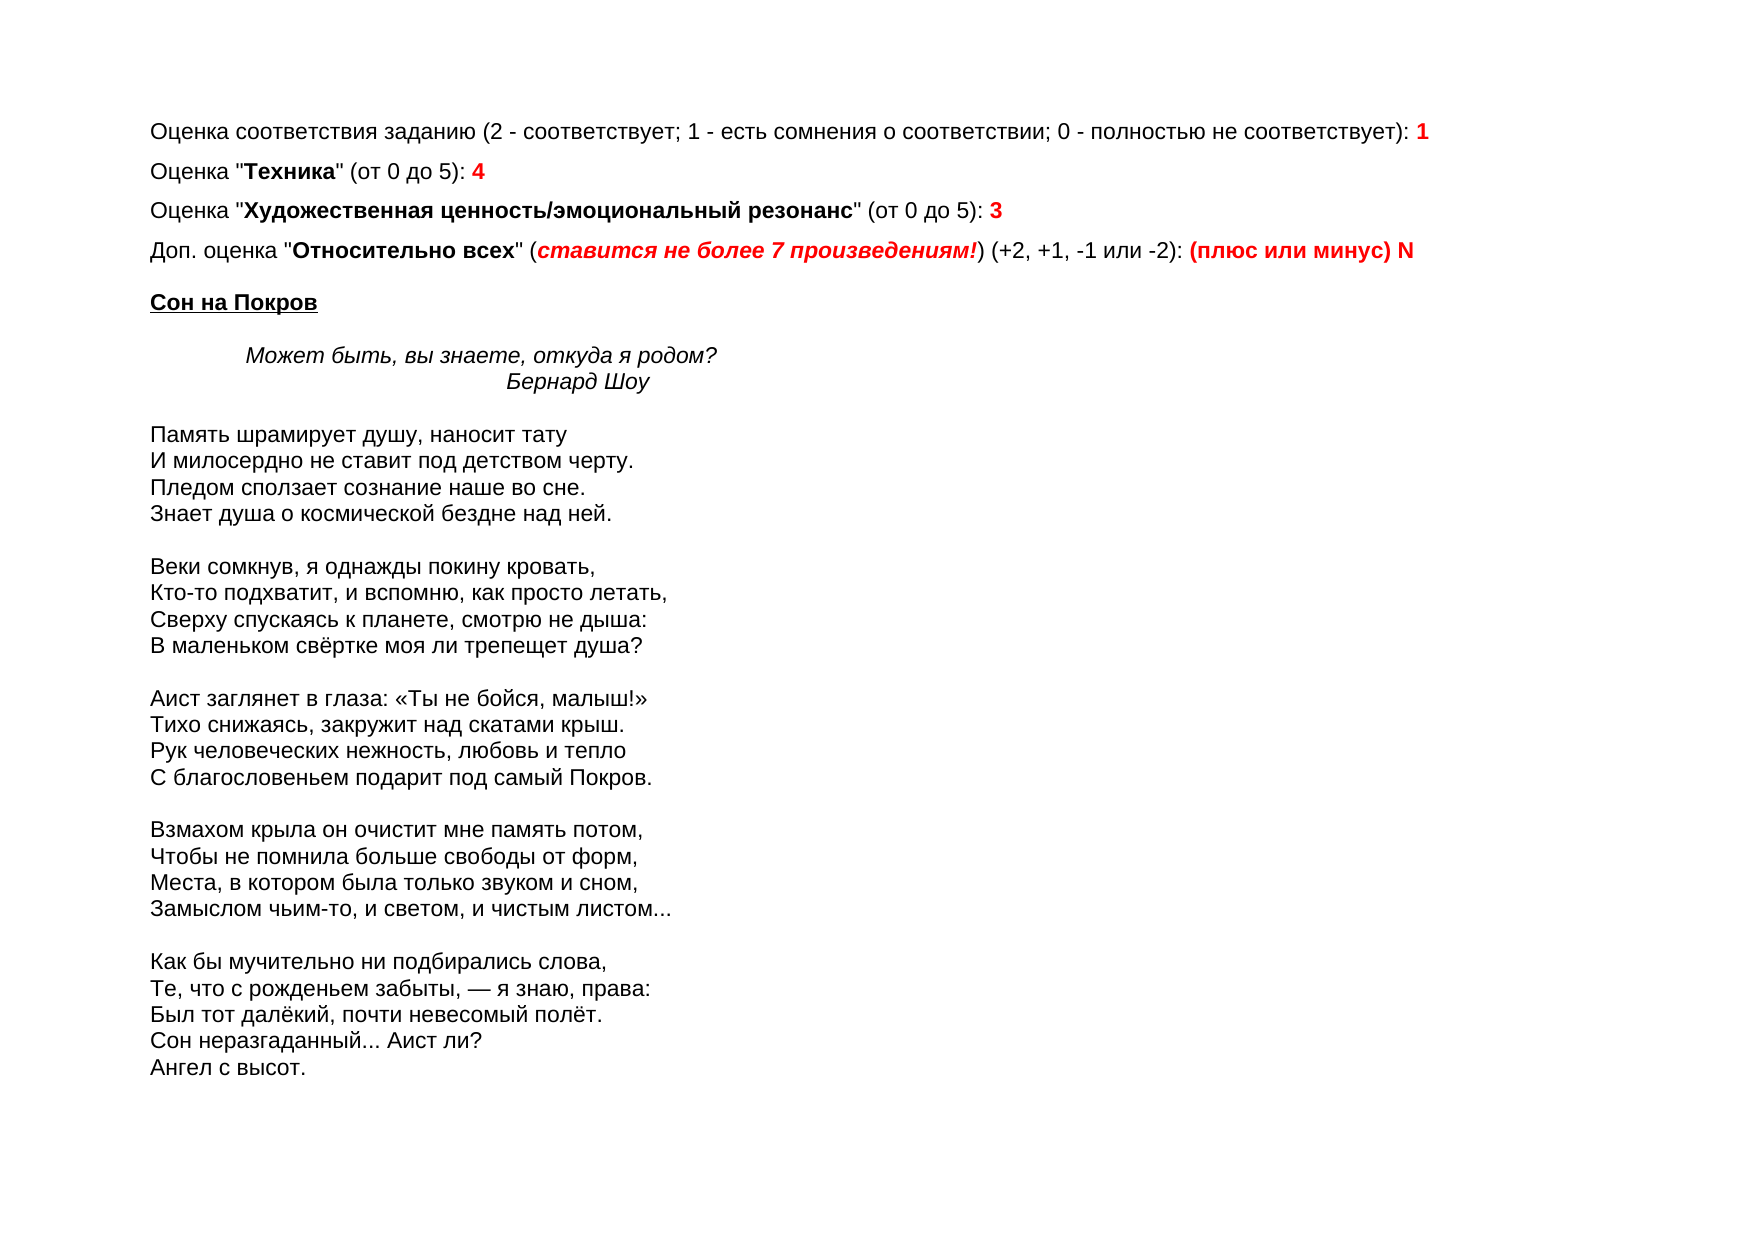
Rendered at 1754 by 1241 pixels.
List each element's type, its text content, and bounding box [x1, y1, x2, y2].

text Сон на Покров [150, 289, 1604, 316]
text Тихо снижаясь, закружит над скатами крыш. [150, 711, 1604, 737]
text Память шрамирует душу, наносит тату [150, 421, 1604, 447]
text Бернард Шоу [150, 368, 1604, 395]
text Те, что с рожденьем забыты, — я знаю, права: [150, 974, 1604, 1001]
text Замыслом чьим-то, и светом, и чистым листом... [150, 895, 1604, 922]
text Доп. оценка "Относительно всех" (ставится не более 7 произведениям!) (+2, +1, -1 или -2): (плюс или минус) N [150, 237, 1604, 263]
text Оценка "Техника" (от 0 до 5): 4 [150, 158, 1604, 184]
text Пледом сползает сознание наше во сне. [150, 474, 1604, 500]
text Оценка соответствия заданию (2 - соответствует; 1 - есть сомнения о соответствии; 0 - полностью не соответствует): 1 [150, 118, 1604, 144]
text Взмахом крыла он очистит мне память потом, [150, 816, 1604, 843]
text Чтобы не помнила больше свободы от форм, [150, 843, 1604, 869]
text Как бы мучительно ни подбирались слова, [150, 948, 1604, 974]
text И милосердно не ставит под детством черту. [150, 447, 1604, 474]
text Веки сомкнув, я однажды покину кровать, [150, 553, 1604, 579]
text Оценка "Художественная ценность/эмоциональный резонанс" (от 0 до 5): 3 [150, 197, 1604, 223]
text Кто-то подхватит, и вспомню, как просто летать, [150, 579, 1604, 606]
text С благословеньем подарит под самый Покров. [150, 764, 1604, 790]
text Может быть, вы знаете, откуда я родом? [150, 342, 1604, 368]
text Был тот далёкий, почти невесомый полёт. [150, 1001, 1604, 1027]
text Сверху спускаясь к планете, смотрю не дыша: [150, 606, 1604, 632]
text Знает душа о космической бездне над ней. [150, 500, 1604, 526]
text Ангел с высот. [150, 1053, 1604, 1080]
text Аист заглянет в глаза: «Ты не бойся, малыш!» [150, 684, 1604, 711]
text Сон неразгаданный... Аист ли? [150, 1027, 1604, 1053]
text Рук человеческих нежность, любовь и тепло [150, 737, 1604, 764]
text В маленьком свёртке моя ли трепещет душа? [150, 632, 1604, 658]
text Места, в котором была только звуком и сном, [150, 869, 1604, 895]
